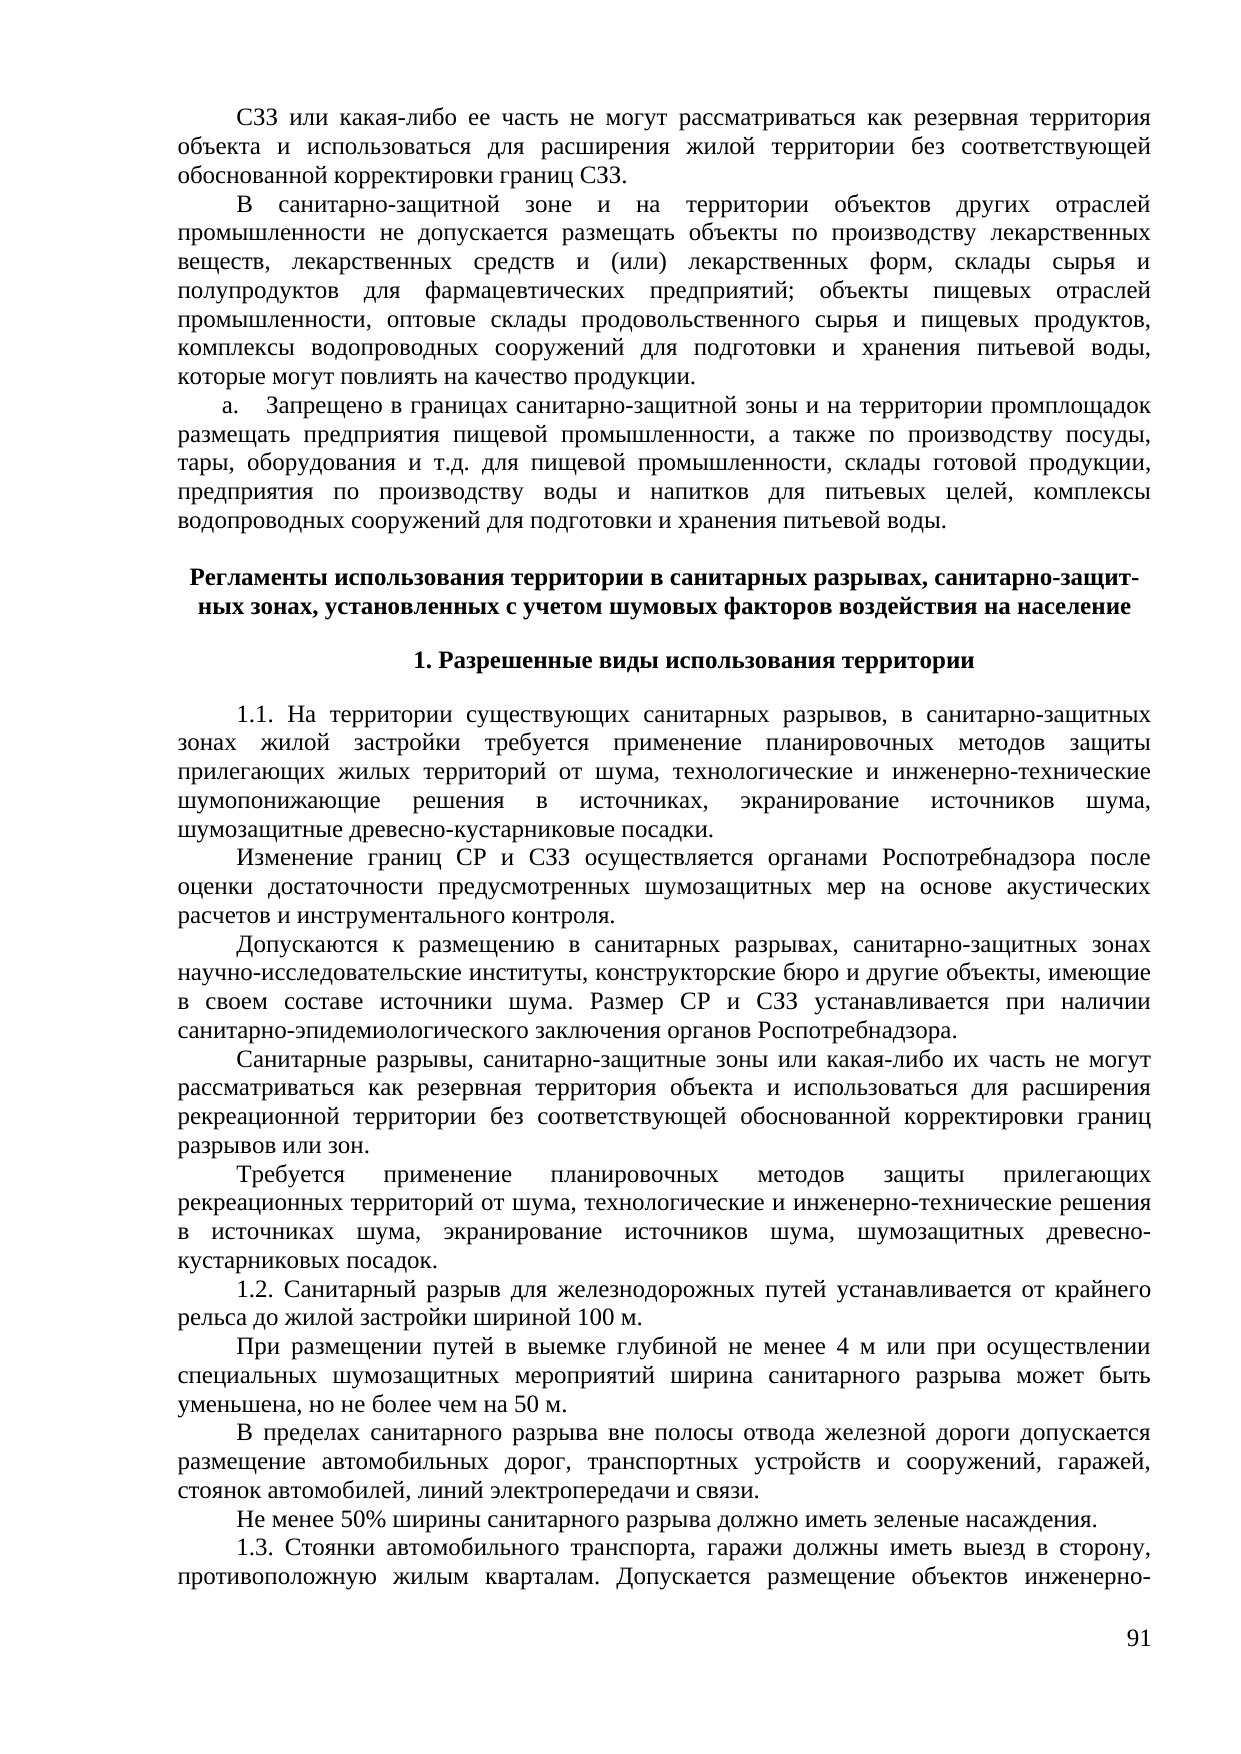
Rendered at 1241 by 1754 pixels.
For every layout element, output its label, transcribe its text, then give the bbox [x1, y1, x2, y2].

text 1.2. Санитарный разрыв для железнодорожных путей устанавливается от крайнего рельса до жилой застройки шириной . [177, 1274, 1152, 1331]
text 1. Разрешенные виды использования территории [177, 645, 1152, 674]
text 1.1. На территории существующих санитарных разрывов, в санитарно-защитных зонах жилой застройки требуется применение планировочных методов защиты прилегающих жилых территорий от шума, технологические и инженерно-технические шумопонижающие решения в источниках, экранирование источников шума, шумозащитные древесно-кустарниковые посадки. [177, 699, 1152, 842]
list Запрещено в границах санитарно-защитной зоны и на территории промплощадок размещать предприятия пищевой промышленности, а также по производству посуды, тары, оборудования и т.д. для пищевой промышленности, склады готовой продукции, предприятия по производству воды и напитков для питьевых целей, комплексы водопроводных сооружений для подготовки и хранения питьевой воды. [177, 390, 1152, 534]
text При размещении путей в выемке глубиной не менее или при осуществлении специальных шумозащитных мероприятий ширина санитарного разрыва может быть уменьшена, но не более чем на . [177, 1331, 1152, 1417]
text В санитарно-защитной зоне и на территории объектов других отраслей промышленности не допускается размещать объекты по производству лекарственных веществ, лекарственных средств и (или) лекарственных форм, склады сырья и полупродуктов для фармацевтических предприятий; объекты пищевых отраслей промышленности, оптовые склады продовольственного сырья и пищевых продуктов, комплексы водопроводных сооружений для подготовки и хранения питьевой воды, которые могут повлиять на качество продукции. [177, 189, 1152, 390]
text Регламенты использования территории в санитарных разрывах, санитарно-защит-ных зонах, установленных с учетом шумовых факторов воздействия на население [177, 562, 1152, 620]
text Изменение границ СР и СЗЗ осуществляется органами Роспотребнадзора после оценки достаточности предусмотренных шумозащитных мер на основе акустических расчетов и инструментального контроля. [177, 842, 1152, 929]
text Не менее 50% ширины санитарного разрыва должно иметь зеленые насаждения. [177, 1504, 1152, 1532]
text В пределах санитарного разрыва вне полосы отвода железной дороги допускается размещение автомобильных дорог, транспортных устройств и сооружений, гаражей, стоянок автомобилей, линий электропередачи и связи. [177, 1417, 1152, 1504]
text Санитарные разрывы, санитарно-защитные зоны или какая-либо их часть не могут рассматриваться как резервная территория объекта и использоваться для расширения рекреационной территории без соответствующей обоснованной корректировки границ разрывов или зон. [177, 1044, 1152, 1159]
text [177, 1532, 1152, 1590]
text Допускаются к размещению в санитарных разрывах, санитарно-защитных зонах научно-исследовательские институты, конструкторские бюро и другие объекты, имеющие в своем составе источники шума. Размер СР и СЗЗ устанавливается при наличии санитарно-эпидемиологического заключения органов Роспотребнадзора. [177, 929, 1152, 1044]
text Требуется применение планировочных методов защиты прилегающих рекреационных территорий от шума, технологические и инженерно-технические решения в источниках шума, экранирование источников шума, шумозащитных древесно-кустарниковых посадок. [177, 1159, 1152, 1274]
text СЗЗ или какая-либо ее часть не могут рассматриваться как резервная территория объекта и использоваться для расширения жилой территории без соответствующей обоснованной корректировки границ СЗЗ. [177, 102, 1152, 189]
